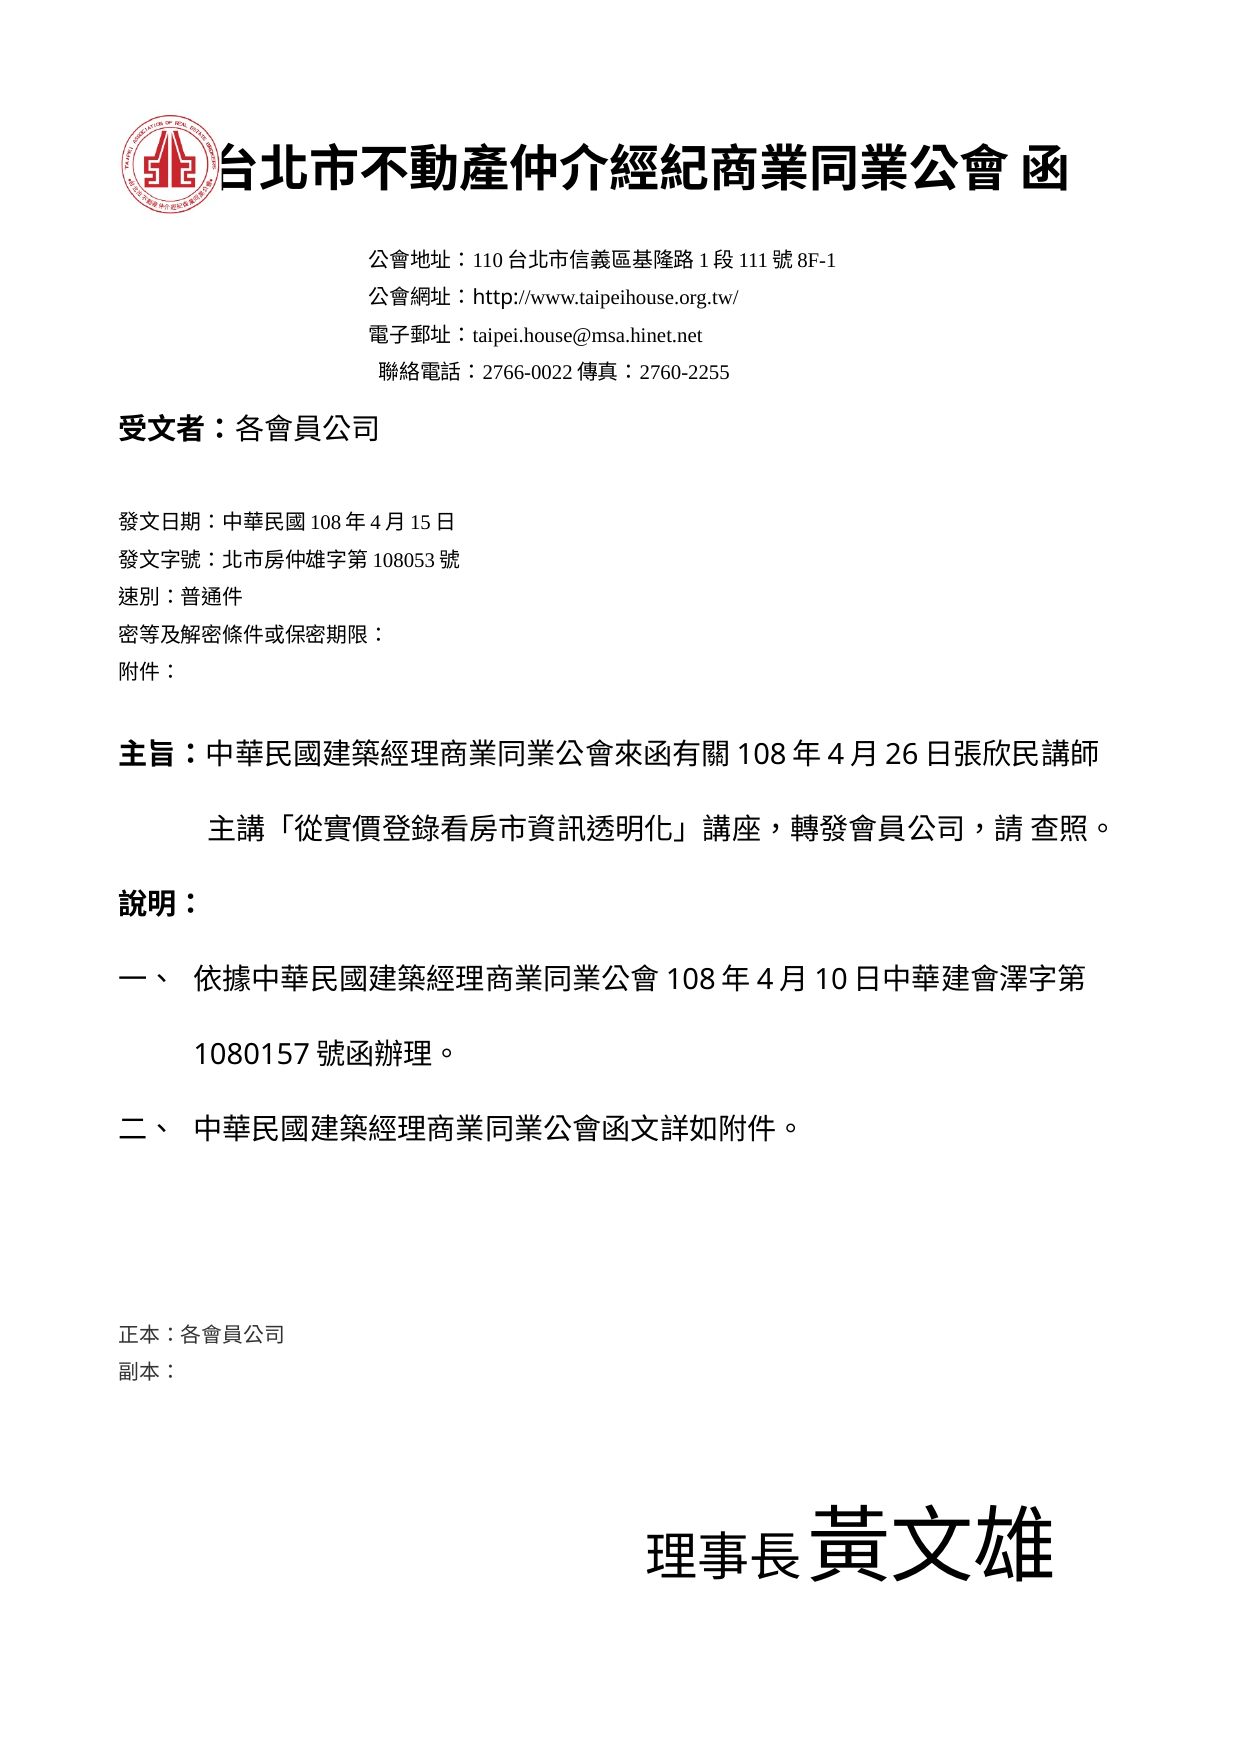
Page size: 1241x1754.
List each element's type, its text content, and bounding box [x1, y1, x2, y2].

text 受文者：各會員公司 [118, 389, 1122, 464]
text 密等及解密條件或保密期限： [118, 614, 1122, 652]
text 副本： [118, 1352, 1122, 1389]
text 台北市不動產仲介經紀商業同業公會 函 [222, 127, 1122, 202]
text 速別：普通件 [118, 577, 1122, 614]
text 公會網址：http://www.taipeihouse.org.tw/ [118, 277, 1122, 314]
list 依據中華民國建築經理商業同業公會108年4月10日中華建會澤字第1080157號函辦理。 [118, 939, 1122, 1089]
text 正本：各會員公司 [118, 1314, 1122, 1352]
text 主旨：中華民國建築經理商業同業公會來函有關108年4月26日張欣民講師主講「從實價登錄看房市資訊透明化」講座，轉發會員公司，請 查照。 [118, 714, 1122, 864]
text 公會地址：110台北市信義區基隆路1段111號8F-1 [118, 239, 1122, 277]
text 電子郵址：taipei.house@msa.hinet.net [118, 314, 1122, 352]
text 附件： [118, 652, 1122, 689]
text 發文字號：北市房仲雄字第108053號 [118, 539, 1122, 577]
picture [118, 108, 222, 221]
text 發文日期：中華民國108年4月15日 [118, 502, 1122, 539]
text 聯絡電話：2766-0022傳真：2760-2255 [118, 352, 1122, 389]
text 說明： [118, 864, 1122, 939]
list 中華民國建築經理商業同業公會函文詳如附件。 [118, 1089, 1122, 1164]
